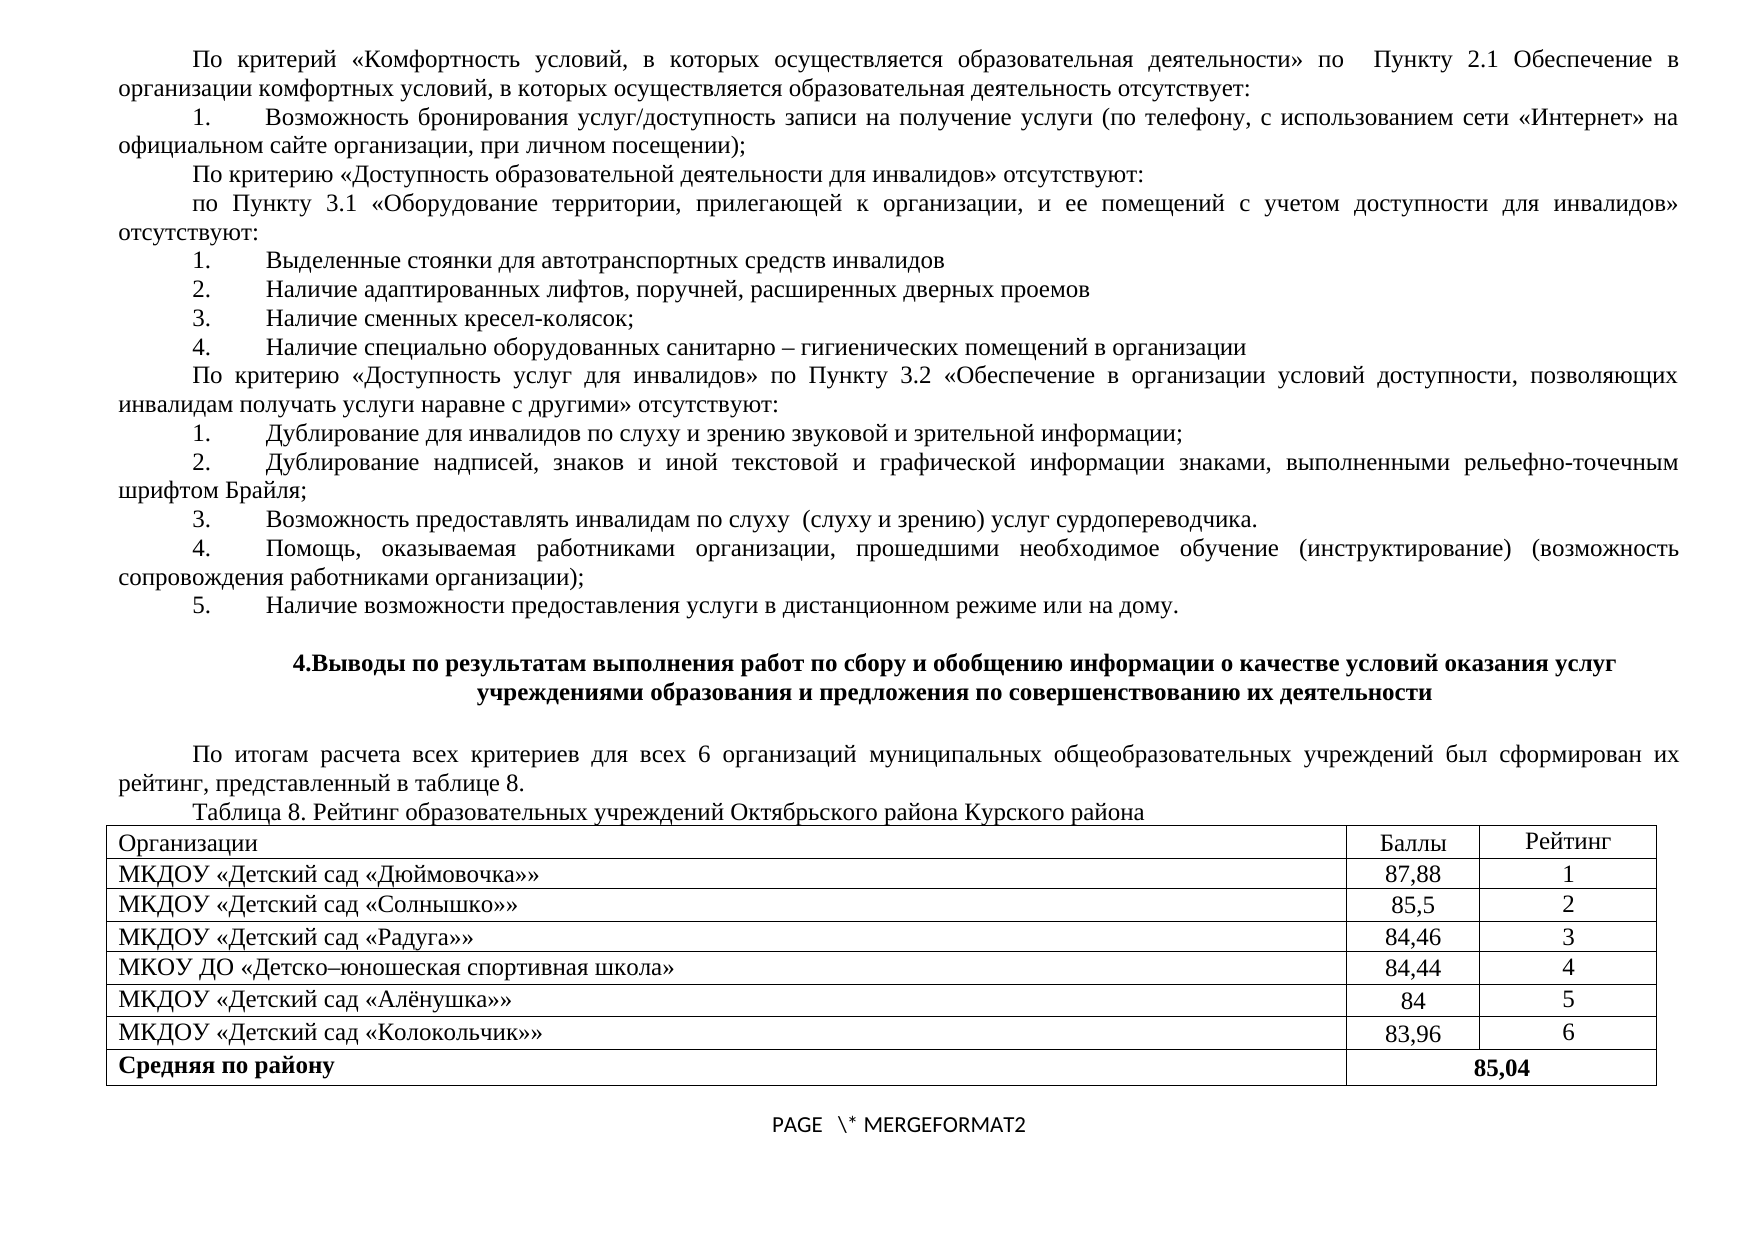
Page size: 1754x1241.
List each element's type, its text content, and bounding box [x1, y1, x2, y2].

text По итогам расчета всех критериев для всех 6 организаций муниципальных общеобразовательных учреждений был сформирован их рейтинг, представленный в таблице 8. [118, 739, 1680, 797]
table_cell Средняя по району [107, 1050, 1346, 1085]
table_cell 5 [1480, 985, 1656, 1016]
text 1. Возможность бронирования услуг/доступность записи на получение услуги (по телефону, с использованием сети «Интернет» на официальном сайте организации, при личном посещении); [118, 102, 1680, 159]
table_cell 84 [1347, 985, 1479, 1016]
text по Пункту 3.1 «Оборудование территории, прилегающей к организации, и ее помещений с учетом доступности для инвалидов» отсутствуют: [118, 188, 1680, 246]
table_cell МКОУ ДО «Детско–юношеская спортивная школа» [107, 952, 1346, 983]
table_cell 1 [1480, 859, 1656, 888]
text 2. Наличие адаптированных лифтов, поручней, расширенных дверных проемов [118, 274, 1680, 303]
text 3. Возможность предоставлять инвалидам по слуху (слуху и зрению) услуг сурдопереводчика. [118, 504, 1680, 533]
text По критерий «Комфортность условий, в которых осуществляется образовательная деятельности» по Пункту 2.1 Обеспечение в организации комфортных условий, в которых осуществляется образовательная деятельность отсутствует: [118, 44, 1680, 102]
table_cell МКДОУ «Детский сад «Радуга»» [107, 922, 1346, 951]
text По критерию «Доступность образовательной деятельности для инвалидов» отсутствуют: [118, 159, 1680, 188]
table_cell 6 [1480, 1017, 1656, 1049]
list 4.Выводы по результатам выполнения работ по сбору и обобщению информации о качестве условий оказания услуг учреждениями образования и предложения по совершенствованию их деятельности [229, 648, 1680, 706]
table_cell 3 [1480, 922, 1656, 951]
text 4. Наличие специально оборудованных санитарно – гигиенических помещений в организации [118, 332, 1680, 361]
text По критерию «Доступность услуг для инвалидов» по Пункту 3.2 «Обеспечение в организации условий доступности, позволяющих инвалидам получать услуги наравне с другими» отсутствуют: [118, 361, 1680, 418]
table_header Рейтинг [1480, 826, 1656, 858]
text 3. Наличие сменных кресел-колясок; [118, 303, 1680, 332]
table_cell 4 [1480, 952, 1656, 983]
text 5. Наличие возможности предоставления услуги в дистанционном режиме или на дому. [118, 591, 1680, 619]
text Таблица 8. Рейтинг образовательных учреждений Октябрьского района Курского района [118, 797, 1680, 825]
text 2. Дублирование надписей, знаков и иной текстовой и графической информации знаками, выполненными рельефно-точечным шрифтом Брайля; [118, 447, 1680, 504]
table_cell 2 [1480, 889, 1656, 921]
table_cell 84,46 [1347, 922, 1479, 951]
table_cell 87,88 [1347, 859, 1479, 888]
table_cell МКДОУ «Детский сад «Солнышко»» [107, 889, 1346, 921]
text 1. Выделенные стоянки для автотранспортных средств инвалидов [118, 246, 1680, 274]
table_cell 85,04 [1347, 1050, 1656, 1085]
table_header Баллы [1347, 826, 1479, 858]
table_cell 85,5 [1347, 889, 1479, 921]
table_cell МКДОУ «Детский сад «Дюймовочка»» [107, 859, 1346, 888]
table_cell 84,44 [1347, 952, 1479, 983]
table_cell МКДОУ «Детский сад «Алёнушка»» [107, 985, 1346, 1016]
text 4. Помощь, оказываемая работниками организации, прошедшими необходимое обучение (инструктирование) (возможность сопровождения работниками организации); [118, 533, 1680, 591]
table_cell МКДОУ «Детский сад «Колокольчик»» [107, 1017, 1346, 1049]
table_header Организации [107, 826, 1346, 858]
table_cell 83,96 [1347, 1017, 1479, 1049]
text 1. Дублирование для инвалидов по слуху и зрению звуковой и зрительной информации; [118, 418, 1680, 447]
